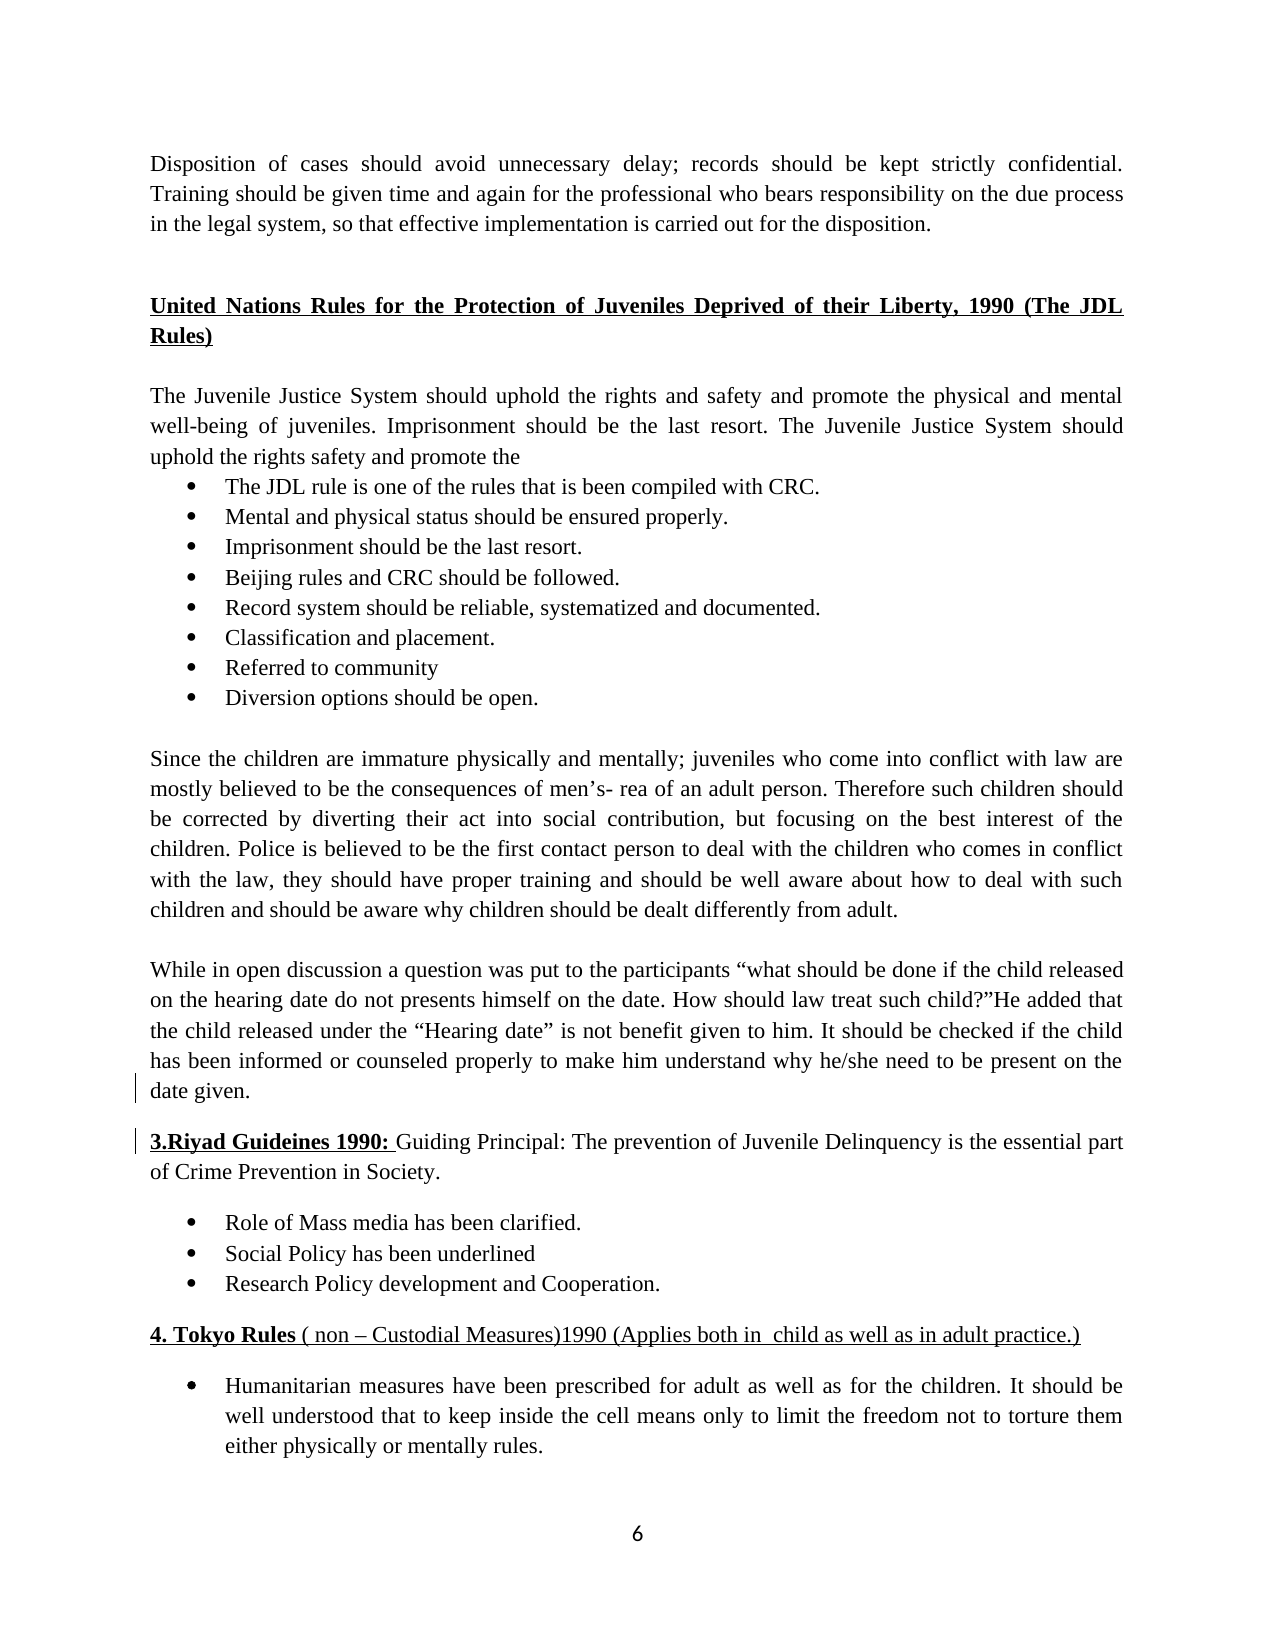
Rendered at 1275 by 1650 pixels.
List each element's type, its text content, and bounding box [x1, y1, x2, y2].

list Mental and physical status should be ensured properly. [187, 503, 1125, 529]
list Social Policy has been underlined [187, 1239, 1125, 1266]
list Research Policy development and Cooperation. [187, 1270, 1125, 1296]
text 4. Tokyo Rules ( non – Custodial Measures)1990 (Applies both in child as well as in adult practice.) [150, 1321, 1125, 1347]
list Classification and placement. [187, 624, 1125, 650]
list Referred to community [187, 654, 1125, 681]
list Beijing rules and CRC should be followed. [187, 563, 1125, 590]
text 3.Riyad Guideines 1990: Guiding Principal: The prevention of Juvenile Delinquency is the essential part of Crime Prevention in Society. [150, 1128, 1125, 1185]
text United Nations Rules for the Protection of Juveniles Deprived of their Liberty, 1990 (The JDL Rules) [150, 292, 1125, 348]
text The Juvenile Justice System should uphold the rights and safety and promote the physical and mental well-being of juveniles. Imprisonment should be the last resort. The Juvenile Justice System should uphold the rights safety and promote the [150, 382, 1125, 469]
list Imprisonment should be the last resort. [187, 533, 1125, 560]
list Humanitarian measures have been prescribed for adult as well as for the children. It should be well understood that to keep inside the cell means only to limit the freedom not to torture them either physically or mentally rules. [187, 1372, 1125, 1459]
list Record system should be reliable, systematized and documented. [187, 594, 1125, 620]
list While in open discussion a question was put to the participants “what should be done if the child released on the hearing date do not presents himself on the date. How should law treat such child?”He added that the child released under the “Hearing date” is not benefit given to him. It should be checked if the child has been informed or counseled properly to make him understand why he/she need to be present on the date given. [150, 956, 1125, 1103]
list The JDL rule is one of the rules that is been compiled with CRC. [187, 473, 1125, 499]
list Role of Mass media has been clarified. [187, 1209, 1125, 1236]
list Since the children are immature physically and mentally; juveniles who come into conflict with law are mostly believed to be the consequences of men’s- rea of an adult person. Therefore such children should be corrected by diverting their act into social contribution, but focusing on the best interest of the children. Police is believed to be the first contact person to deal with the children who comes in conflict with the law, they should have proper training and should be well aware about how to deal with such children and should be aware why children should be dealt differently from adult. [150, 745, 1125, 922]
text Disposition of cases should avoid unnecessary delay; records should be kept strictly confidential. Training should be given time and again for the professional who bears responsibility on the due process in the legal system, so that effective implementation is carried out for the disposition. [150, 150, 1125, 237]
list Diversion options should be open. [187, 684, 1125, 711]
